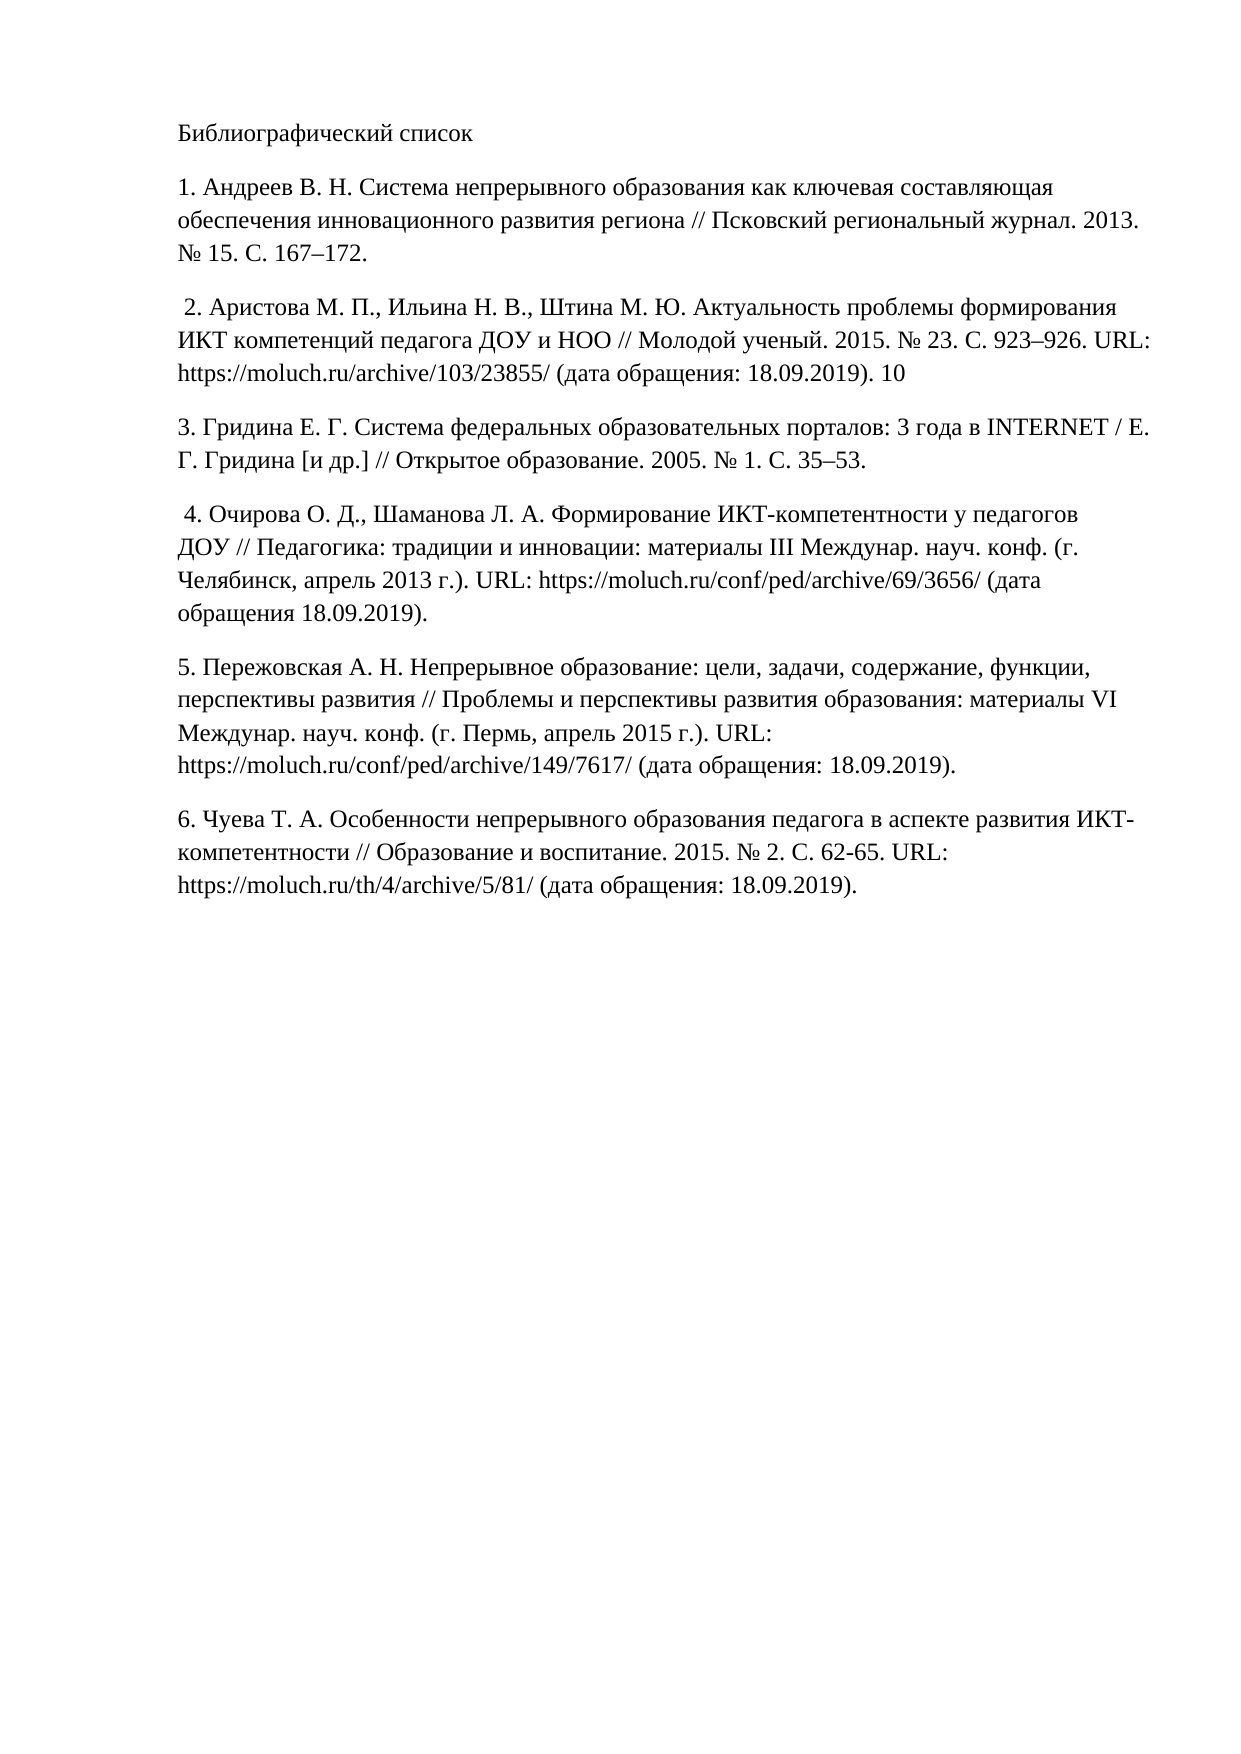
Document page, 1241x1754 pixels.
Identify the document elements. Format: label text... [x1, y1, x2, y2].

text 2. Аристова М. П., Ильина Н. В., Штина М. Ю. Актуальность проблемы формирования ИКТ компетенций педагога ДОУ и НОО // Молодой ученый. 2015. № 23. С. 923–926. URL: https://moluch.ru/archive/103/23855/ (дата обращения: 18.09.2019). 10 [177, 292, 1152, 387]
text 3. Гридина Е. Г. Система федеральных образовательных порталов: 3 года в INTERNET / Е. Г. Гридина [и др.] // Открытое образование. 2005. № 1. С. 35–53. [177, 412, 1152, 473]
text 5. Пережовская А. Н. Непрерывное образование: цели, задачи, содержание, функции, перспективы развития // Проблемы и перспективы развития образования: материалы VI Междунар. науч. конф. (г. Пермь, апрель 2015 г.). URL: https://moluch.ru/conf/ped/archive/149/7617/ (дата обращения: 18.09.2019). [177, 652, 1152, 779]
text 1. Андреев В. Н. Система непрерывного образования как ключевая составляющая обеспечения инновационного развития региона // Псковский региональный журнал. 2013. № 15. С. 167–172. [177, 172, 1152, 267]
text 6. Чуева Т. А. Особенности непрерывного образования педагога в аспекте развития ИКТ-компетентности // Образование и воспитание. 2015. № 2. С. 62-65. URL: https://moluch.ru/th/4/archive/5/81/ (дата обращения: 18.09.2019). [177, 804, 1152, 899]
text Библиографический список [177, 118, 1152, 147]
text 4. Очирова О. Д., Шаманова Л. А. Формирование ИКТ-компетентности у педагогов ДОУ // Педагогика: традиции и инновации: материалы III Междунар. науч. конф. (г. Челябинск, апрель 2013 г.). URL: https://moluch.ru/conf/ped/archive/69/3656/ (дата обращения 18.09.2019). [177, 499, 1152, 626]
